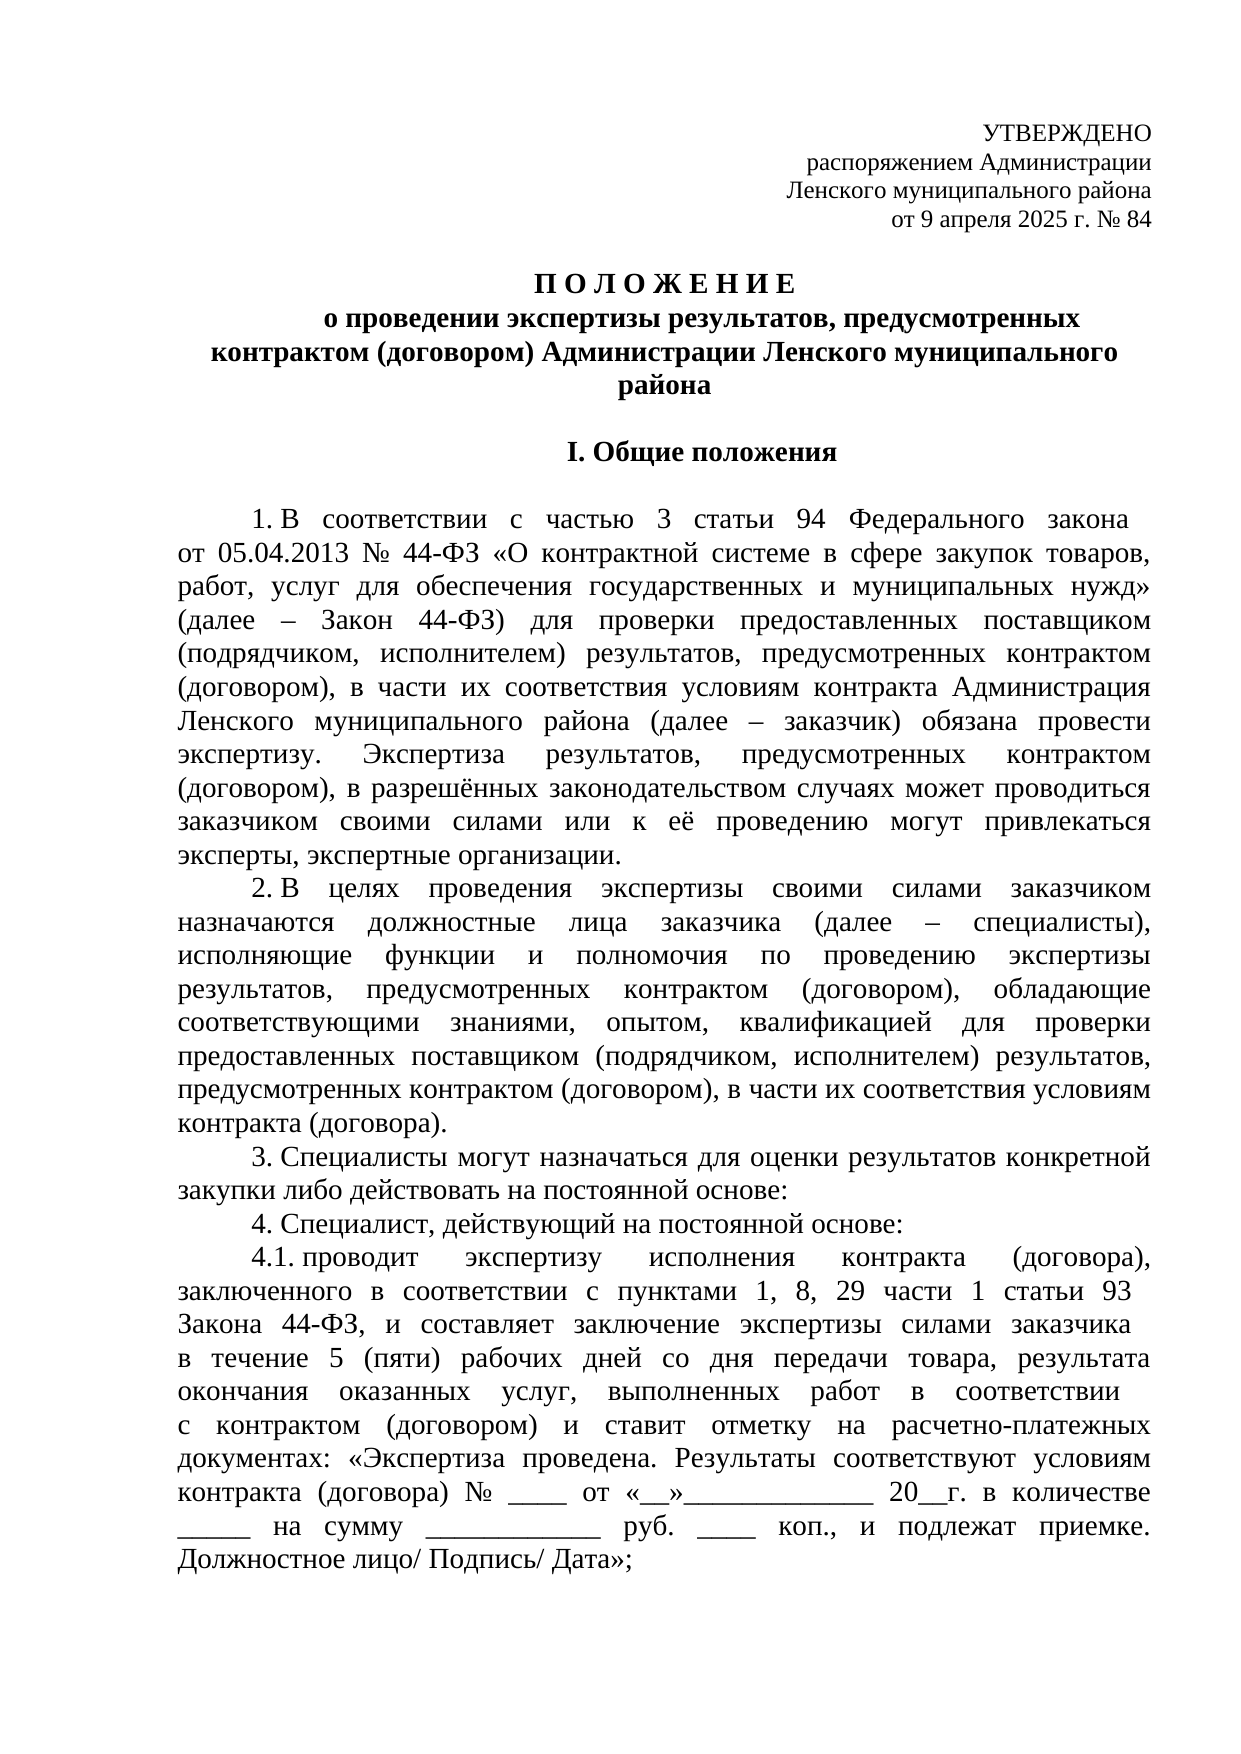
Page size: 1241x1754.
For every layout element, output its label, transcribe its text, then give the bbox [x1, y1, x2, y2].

text распоряжением Администрации [177, 147, 1152, 176]
list проводит экспертизу исполнения контракта (договора), заключенного в соответствии с пунктами 1, 8, 29 части 1 статьи 93 Закона 44-ФЗ, и составляет заключение экспертизы силами заказчика в течение 5 (пяти) рабочих дней со дня передачи товара, результата окончания оказанных услуг, выполненных работ в соответствии с контрактом (договором) и ставит отметку на расчетно-платежных документах: «Экспертиза проведена. Результаты соответствуют условиям контракта (договора) № ____ от «__»_____________ 20__г. в количестве _____ на сумму ____________ руб. ____ коп., и подлежат приемке. Должностное лицо/ Подпись/ Дата»; [177, 1239, 1152, 1575]
list Специалист, действующий на постоянной основе: [177, 1206, 1152, 1239]
list Специалисты могут назначаться для оценки результатов конкретной закупки либо действовать на постоянной основе: [177, 1139, 1152, 1206]
list В соответствии с частью 3 статьи 94 Федерального закона от 05.04.2013 № 44-ФЗ «О контрактной системе в сфере закупок товаров, работ, услуг для обеспечения государственных и муниципальных нужд» (далее – Закон 44-ФЗ) для проверки предоставленных поставщиком (подрядчиком, исполнителем) результатов, предусмотренных контрактом (договором), в части их соответствия условиям контракта Администрация Ленского муниципального района (далее – заказчик) обязана провести экспертизу. Экспертиза результатов, предусмотренных контрактом (договором), в разрешённых законодательством случаях может проводиться заказчиком своими силами или к её проведению могут привлекаться эксперты, экспертные организации. [177, 501, 1152, 870]
list В целях проведения экспертизы своими силами заказчиком назначаются должностные лица заказчика (далее – специалисты), исполняющие функции и полномочия по проведению экспертизы результатов, предусмотренных контрактом (договором), обладающие соответствующими знаниями, опытом, квалификацией для проверки предоставленных поставщиком (подрядчиком, исполнителем) результатов, предусмотренных контрактом (договором), в части их соответствия условиям контракта (договора). [177, 870, 1152, 1139]
list о проведении экспертизы результатов, предусмотренных контрактом (договором) Администрации Ленского муниципального района [177, 300, 1152, 401]
text Ленского муниципального района [177, 176, 1152, 204]
text УТВЕРЖДЕНО [177, 118, 1152, 147]
list I. Общие положения [177, 434, 1152, 468]
text от 9 апреля 2025 г. № 84 [177, 204, 1152, 233]
text П О Л О Ж Е Н И Е [177, 267, 1152, 300]
